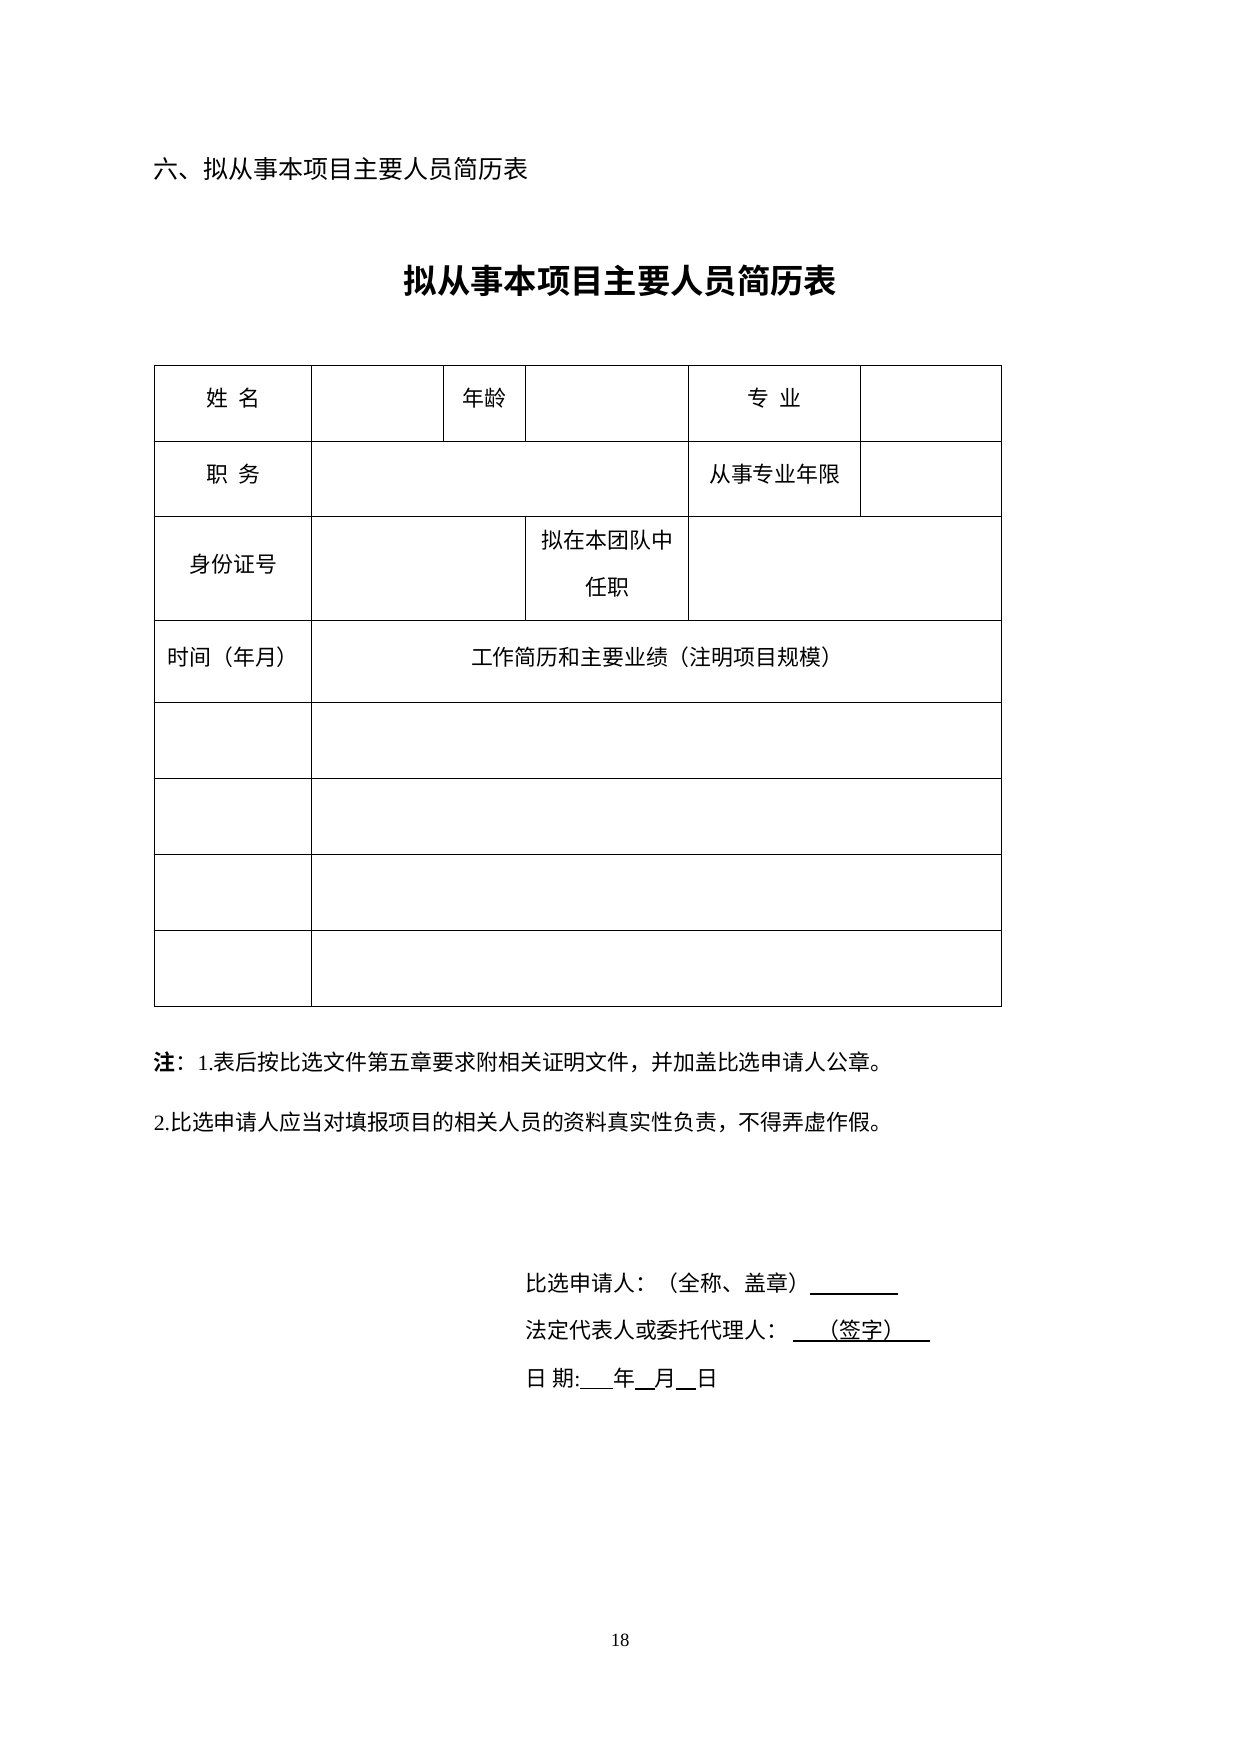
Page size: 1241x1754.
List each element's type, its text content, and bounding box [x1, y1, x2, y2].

table_cell [312, 442, 688, 516]
table_cell [312, 779, 1001, 854]
table_cell 工作简历和主要业绩（注明项目规模） [312, 621, 1001, 702]
table_cell [312, 517, 525, 620]
table_header 年龄 [444, 366, 525, 441]
table_cell 身份证号 [155, 517, 311, 620]
table_cell [861, 442, 1001, 516]
table_header [861, 366, 1001, 441]
table_cell [312, 703, 1001, 778]
table_cell [155, 855, 311, 929]
table_cell 职 务 [155, 442, 311, 516]
text 日 期: 年 月 日 [153, 1361, 1087, 1392]
table_cell 拟在本团队中任职 [526, 517, 688, 620]
text 2.比选申请人应当对填报项目的相关人员的资料真实性负责，不得弄虚作假。 [153, 1105, 1087, 1137]
table_header [526, 366, 688, 441]
table_cell [312, 855, 1001, 929]
table_header 姓 名 [155, 366, 311, 441]
table_header 专 业 [689, 366, 860, 441]
text 注：1.表后按比选文件第五章要求附相关证明文件，并加盖比选申请人公章。 [153, 1045, 1087, 1077]
table_cell [155, 931, 311, 1006]
table_cell 时间（年月） [155, 621, 311, 702]
table_cell [312, 931, 1001, 1006]
table_cell 从事专业年限 [689, 442, 860, 516]
table_cell [155, 703, 311, 778]
text 拟从事本项目主要人员简历表 [153, 255, 1087, 303]
text 法定代表人或委托代理人： （签字） [153, 1313, 1087, 1345]
table_cell [155, 779, 311, 854]
table_cell [689, 517, 1001, 620]
table_header [312, 366, 443, 441]
text 比选申请人：（全称、盖章） [153, 1266, 1087, 1297]
text 六、拟从事本项目主要人员简历表 [153, 150, 1087, 186]
